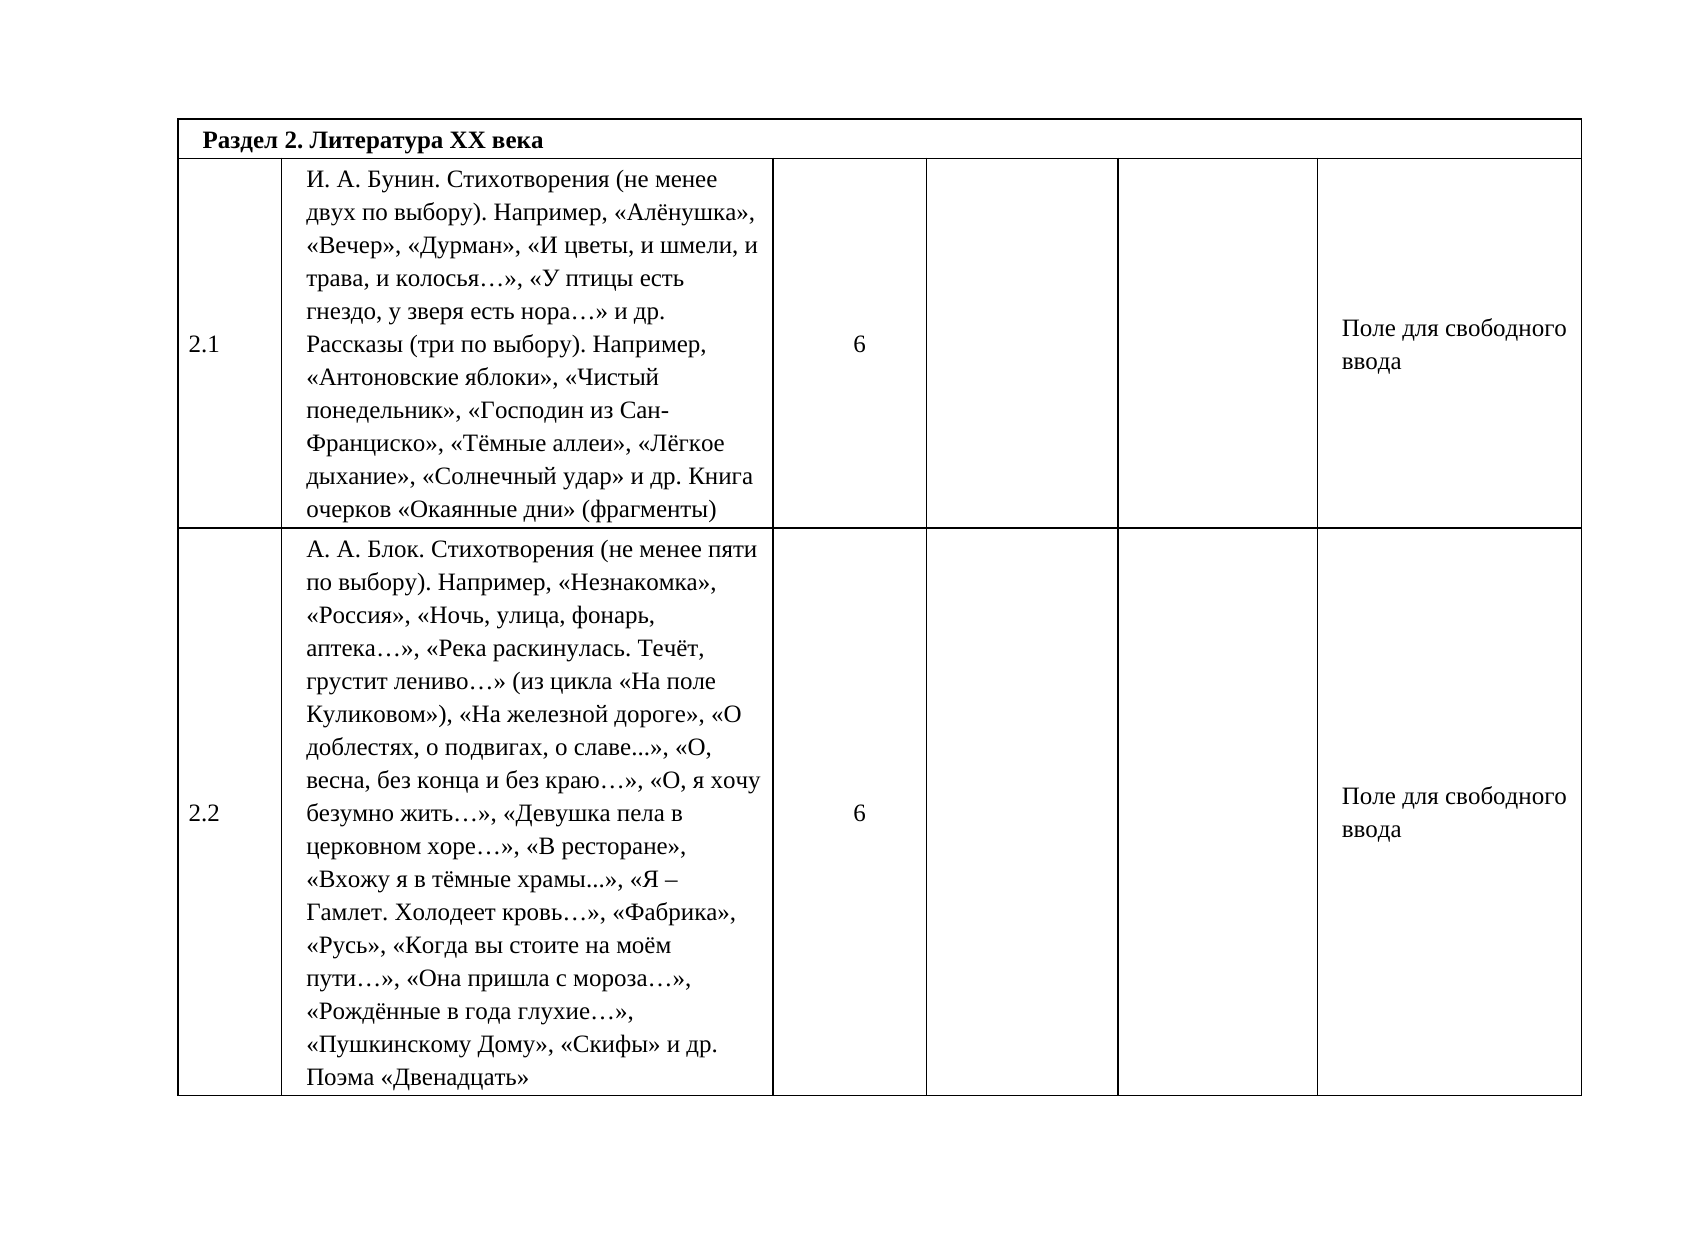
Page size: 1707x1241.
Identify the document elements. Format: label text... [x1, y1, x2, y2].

table_cell 6 [774, 159, 926, 527]
table_cell [927, 159, 1117, 527]
table_cell 6 [774, 529, 926, 1095]
table_cell [927, 529, 1117, 1095]
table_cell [1318, 529, 1581, 1095]
table_cell А. А. Блок. Стихотворения (не менее пяти по выбору). Например, «Незнакомка», «Россия», «Ночь, улица, фонарь, аптека…», «Река раскинулась. Течёт, грустит лениво…» (из цикла «На поле Куликовом»), «На железной дороге», «О доблестях, о подвигах, о славе...», «О, весна, без конца и без краю…», «О, я хочу безумно жить…», «Девушка пела в церковном хоре…», «В ресторане», «Вхожу я в тёмные храмы...», «Я – Гамлет. Холодеет кровь…», «Фабрика», «Русь», «Когда вы стоите на моём пути…», «Она пришла с мороза…», «Рождённые в года глухие…», «Пушкинскому Дому», «Скифы» и др. Поэма «Двенадцать» [282, 529, 772, 1095]
table_cell [1119, 529, 1317, 1095]
table_cell [1119, 159, 1317, 527]
table_cell 2.2 [179, 529, 281, 1095]
table_cell И. А. Бунин. Стихотворения (не менее двух по выбору). Например, «Алёнушка», «Вечер», «Дурман», «И цветы, и шмели, и трава, и колосья…», «У птицы есть гнездо, у зверя есть нора…» и др. Рассказы (три по выбору). Например, «Антоновские яблоки», «Чистый понедельник», «Господин из Сан-Франциско», «Тёмные аллеи», «Лёгкое дыхание», «Солнечный удар» и др. Книга очерков «Окаянные дни» (фрагменты) [282, 159, 772, 527]
table_cell Раздел 2. Литература ХХ века [179, 120, 1581, 157]
table_cell 2.1 [179, 159, 281, 527]
table_cell Поле для свободного ввода [1318, 159, 1581, 527]
